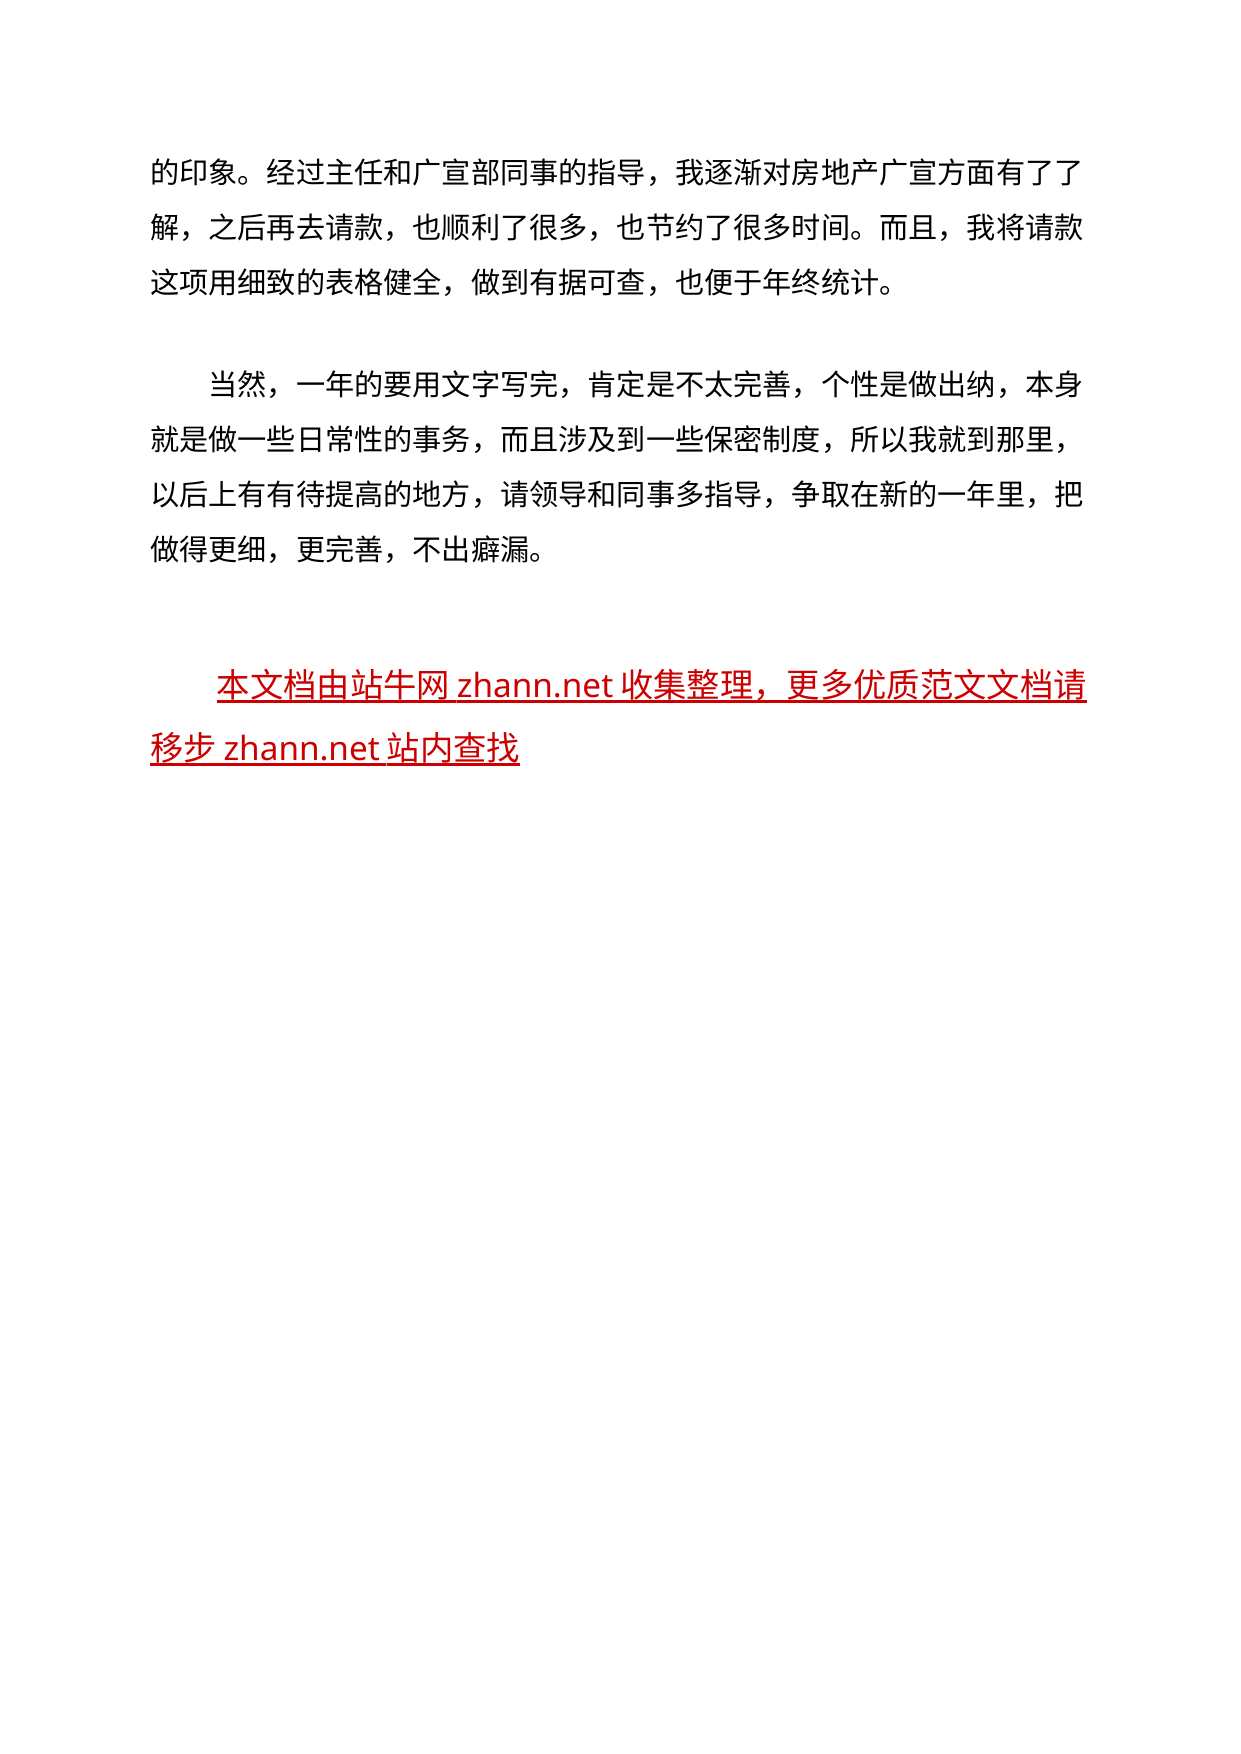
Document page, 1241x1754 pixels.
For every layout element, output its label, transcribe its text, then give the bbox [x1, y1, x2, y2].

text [150, 150, 1090, 302]
text 本文档由站牛网zhann.net收集整理，更多优质范文文档请移步zhann.net站内查找 [150, 659, 1090, 771]
text 当然，一年的要用文字写完，肯定是不太完善，个性是做出纳，本身就是做一些日常性的事务，而且涉及到一些保密制度，所以我就到那里，以后上有有待提高的地方，请领导和同事多指导，争取在新的一年里，把做得更细，更完善，不出癖漏。 [150, 362, 1090, 568]
